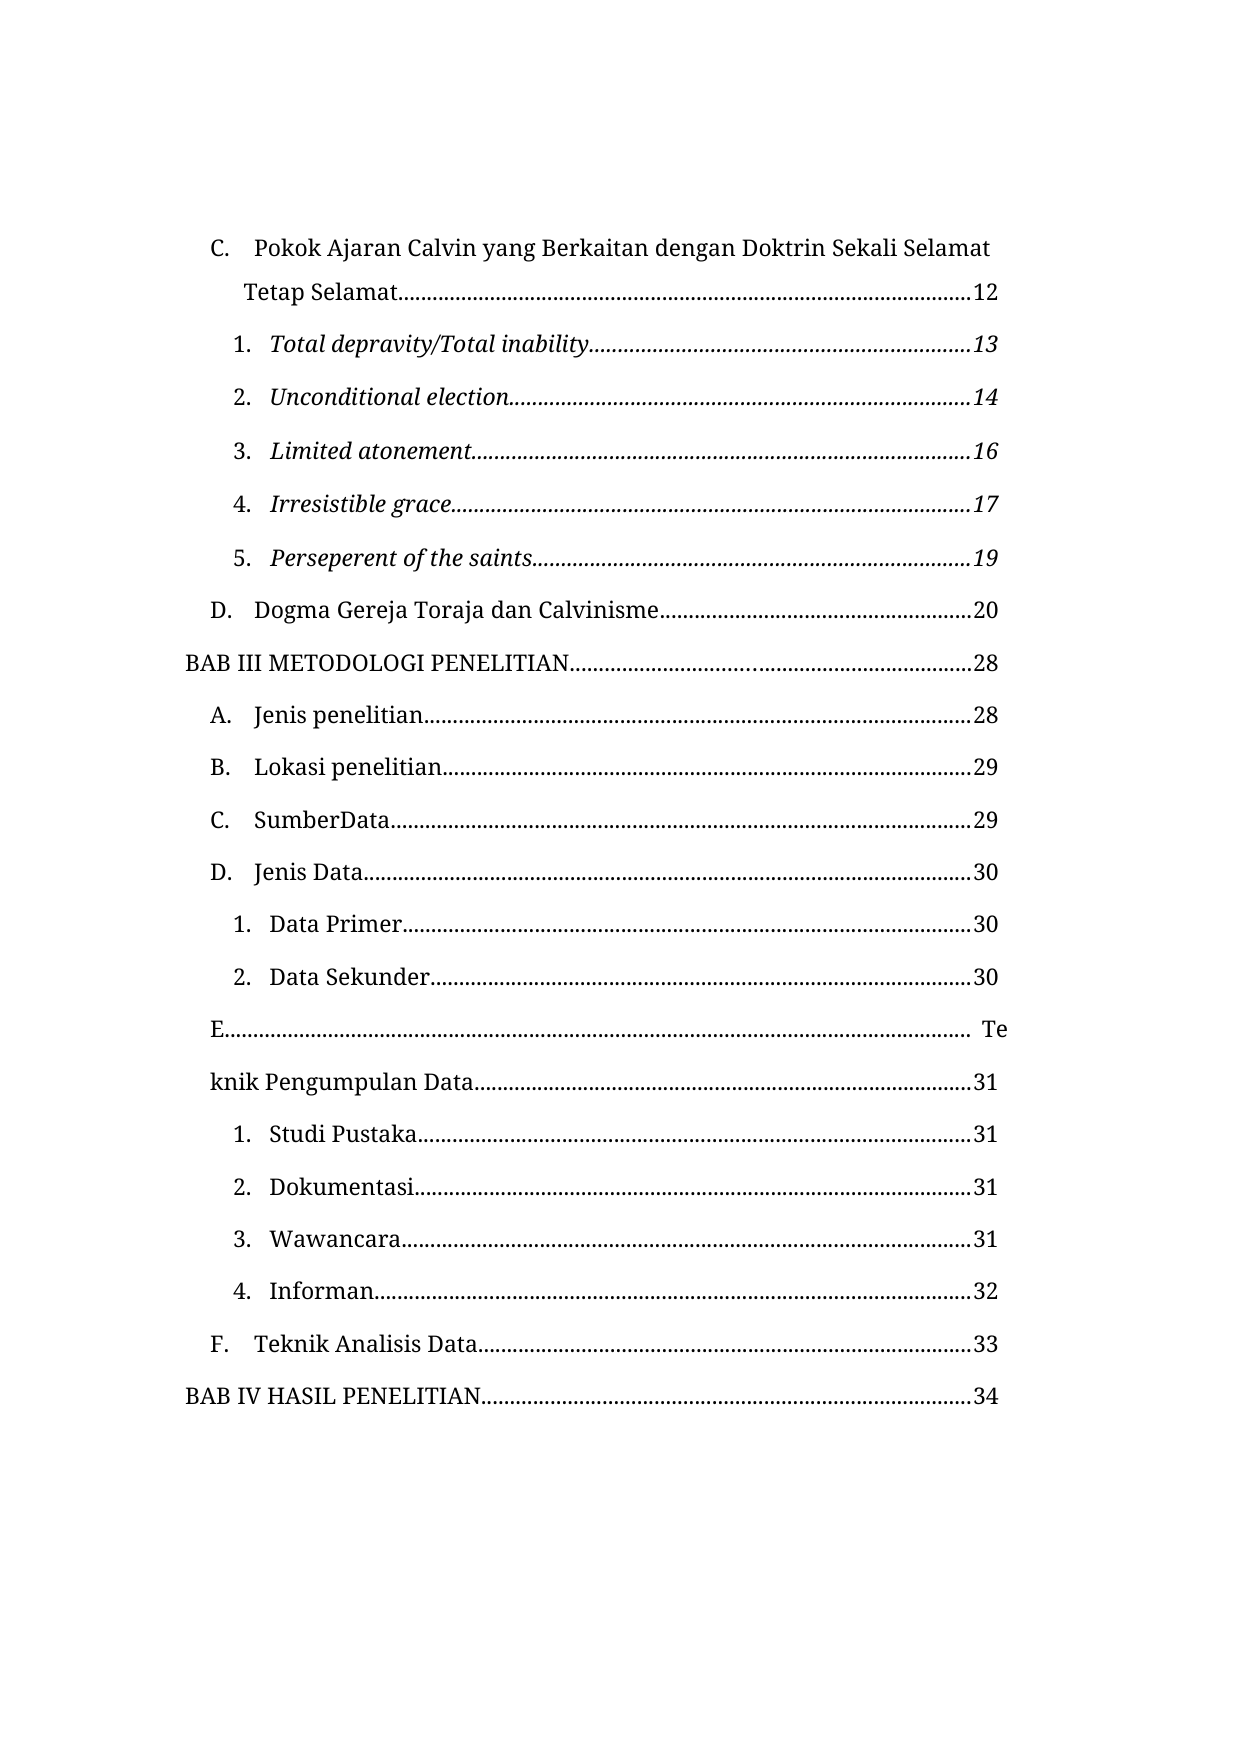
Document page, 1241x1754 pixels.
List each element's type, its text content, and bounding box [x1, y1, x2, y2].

list Jenis penelitian 28 [210, 681, 1008, 734]
list Irresistible grace 17 [233, 470, 1008, 523]
list Data Sekunder 30 [233, 943, 1008, 996]
list Perseperent of the saints 19 [233, 523, 1008, 577]
list Teknik Pengumpulan Data 31 [210, 996, 1008, 1101]
list Limited atonement 16 [233, 416, 1008, 470]
list Teknik Analisis Data 33 [210, 1310, 1008, 1363]
list Unconditional election 14 [233, 363, 1008, 416]
text BAB IV HASIL PENELITIAN 34 [185, 1363, 1008, 1415]
list Studi Pustaka 31 [233, 1101, 1008, 1153]
list Wawancara 31 [233, 1205, 1008, 1258]
list Informan 32 [233, 1258, 1008, 1310]
list Jenis Data 30 [210, 839, 1008, 891]
list Data Primer 30 [233, 891, 1008, 943]
list Dogma Gereja Toraja dan Calvinisme 20 [210, 577, 1008, 629]
list Lokasi penelitian 29 [210, 734, 1008, 786]
list SumberData 29 [210, 786, 1008, 839]
text Tetap Selamat 12 [243, 265, 1008, 309]
list Pokok Ajaran Calvin yang Berkaitan dengan Doktrin Sekali Selamat [210, 221, 1008, 265]
text BAB III METODOLOGI PENELITIAN 28 [185, 629, 1008, 681]
list Dokumentasi 31 [233, 1153, 1008, 1205]
list Total depravity/Total inability 13 [233, 309, 1008, 363]
